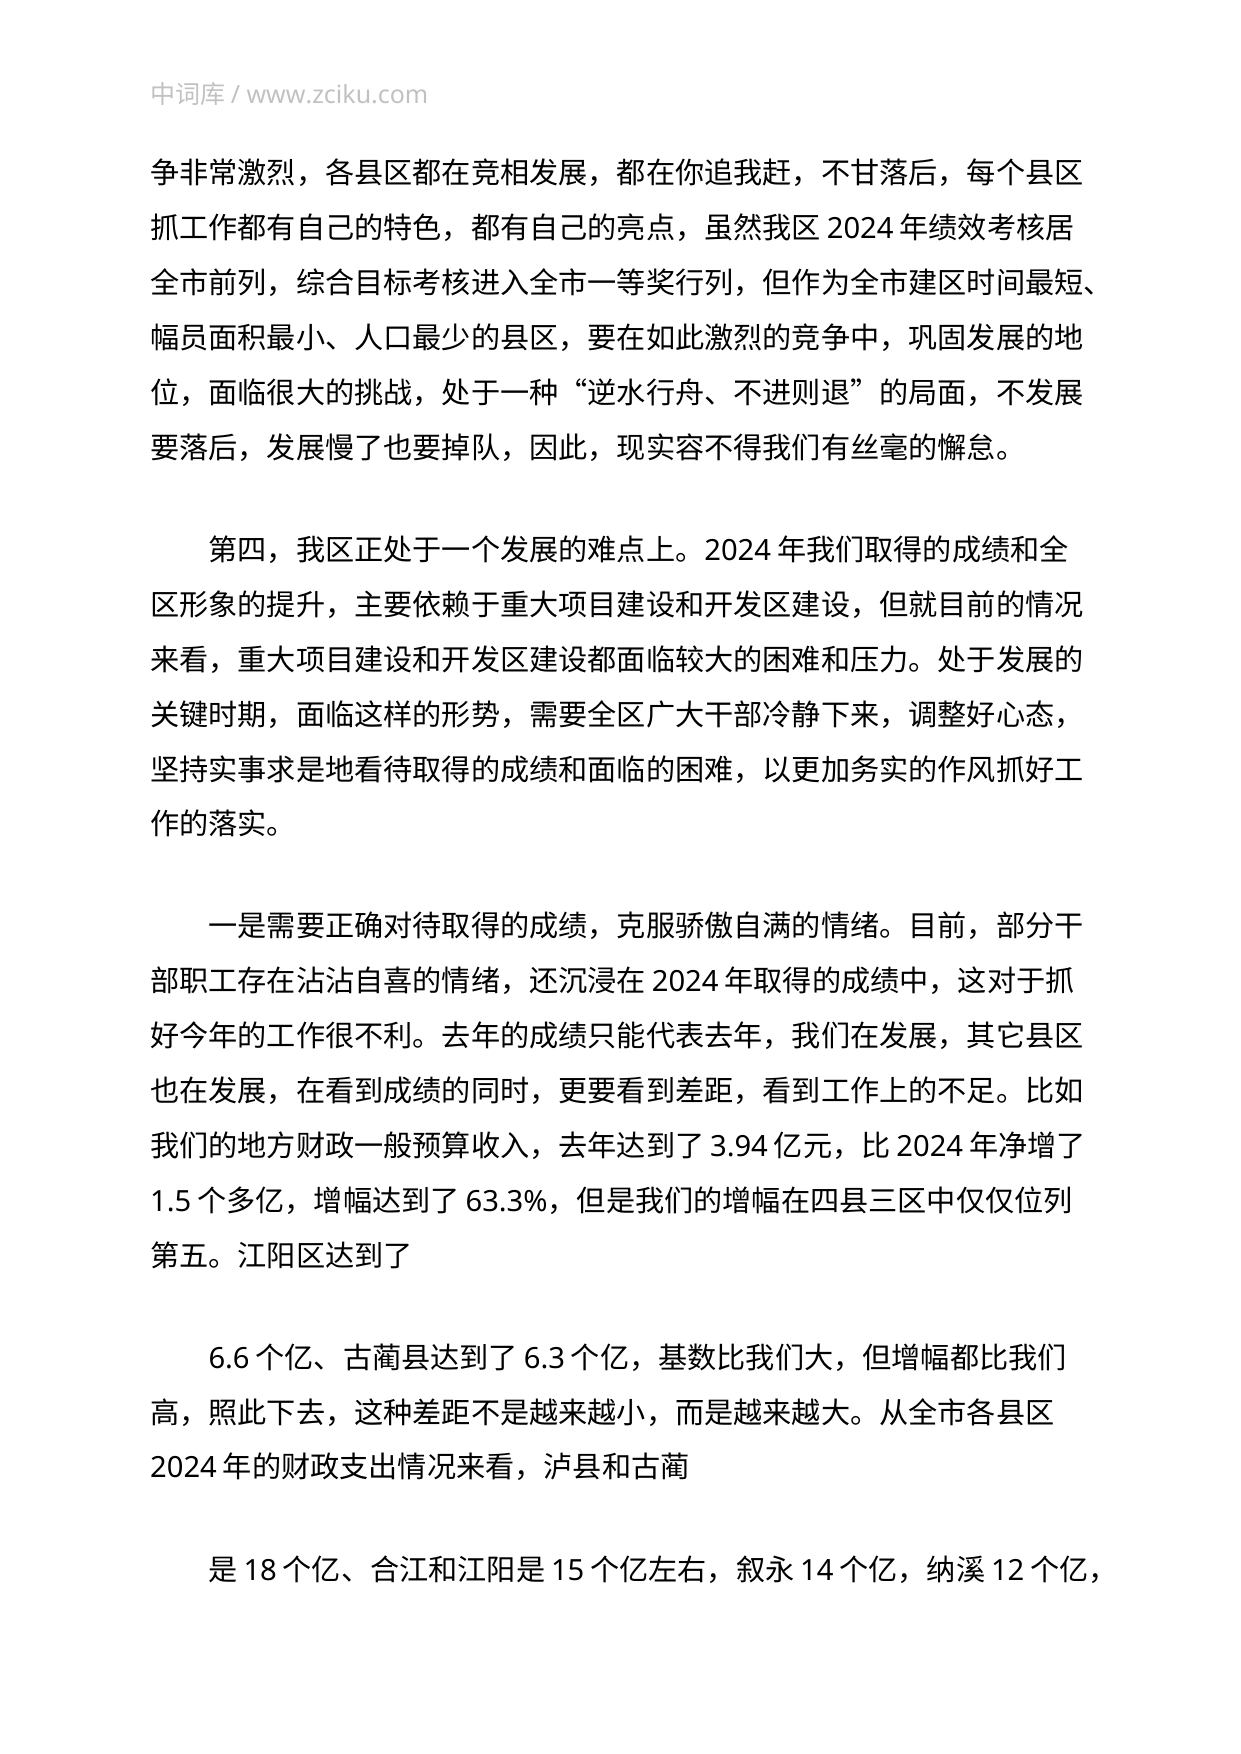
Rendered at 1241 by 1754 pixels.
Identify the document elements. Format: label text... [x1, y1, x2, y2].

text 第四，我区正处于一个发展的难点上。2024年我们取得的成绩和全区形象的提升，主要依赖于重大项目建设和开发区建设，但就目前的情况来看，重大项目建设和开发区建设都面临较大的困难和压力。处于发展的关键时期，面临这样的形势，需要全区广大干部冷静下来，调整好心态，坚持实事求是地看待取得的成绩和面临的困难，以更加务实的作风抓好工作的落实。 [150, 526, 1090, 843]
text 6.6个亿、古蔺县达到了6.3个亿，基数比我们大，但增幅都比我们高，照此下去，这种差距不是越来越小，而是越来越大。从全市各县区2024年的财政支出情况来看，泸县和古蔺 [150, 1334, 1090, 1486]
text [150, 150, 1090, 467]
text 一是需要正确对待取得的成绩，克服骄傲自满的情绪。目前，部分干部职工存在沾沾自喜的情绪，还沉浸在2024年取得的成绩中，这对于抓好今年的工作很不利。去年的成绩只能代表去年，我们在发展，其它县区也在发展，在看到成绩的同时，更要看到差距，看到工作上的不足。比如我们的地方财政一般预算收入，去年达到了3.94亿元，比2024年净增了1.5个多亿，增幅达到了63.3%，但是我们的增幅在四县三区中仅仅位列第五。江阳区达到了 [150, 903, 1090, 1275]
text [150, 1546, 1090, 1588]
